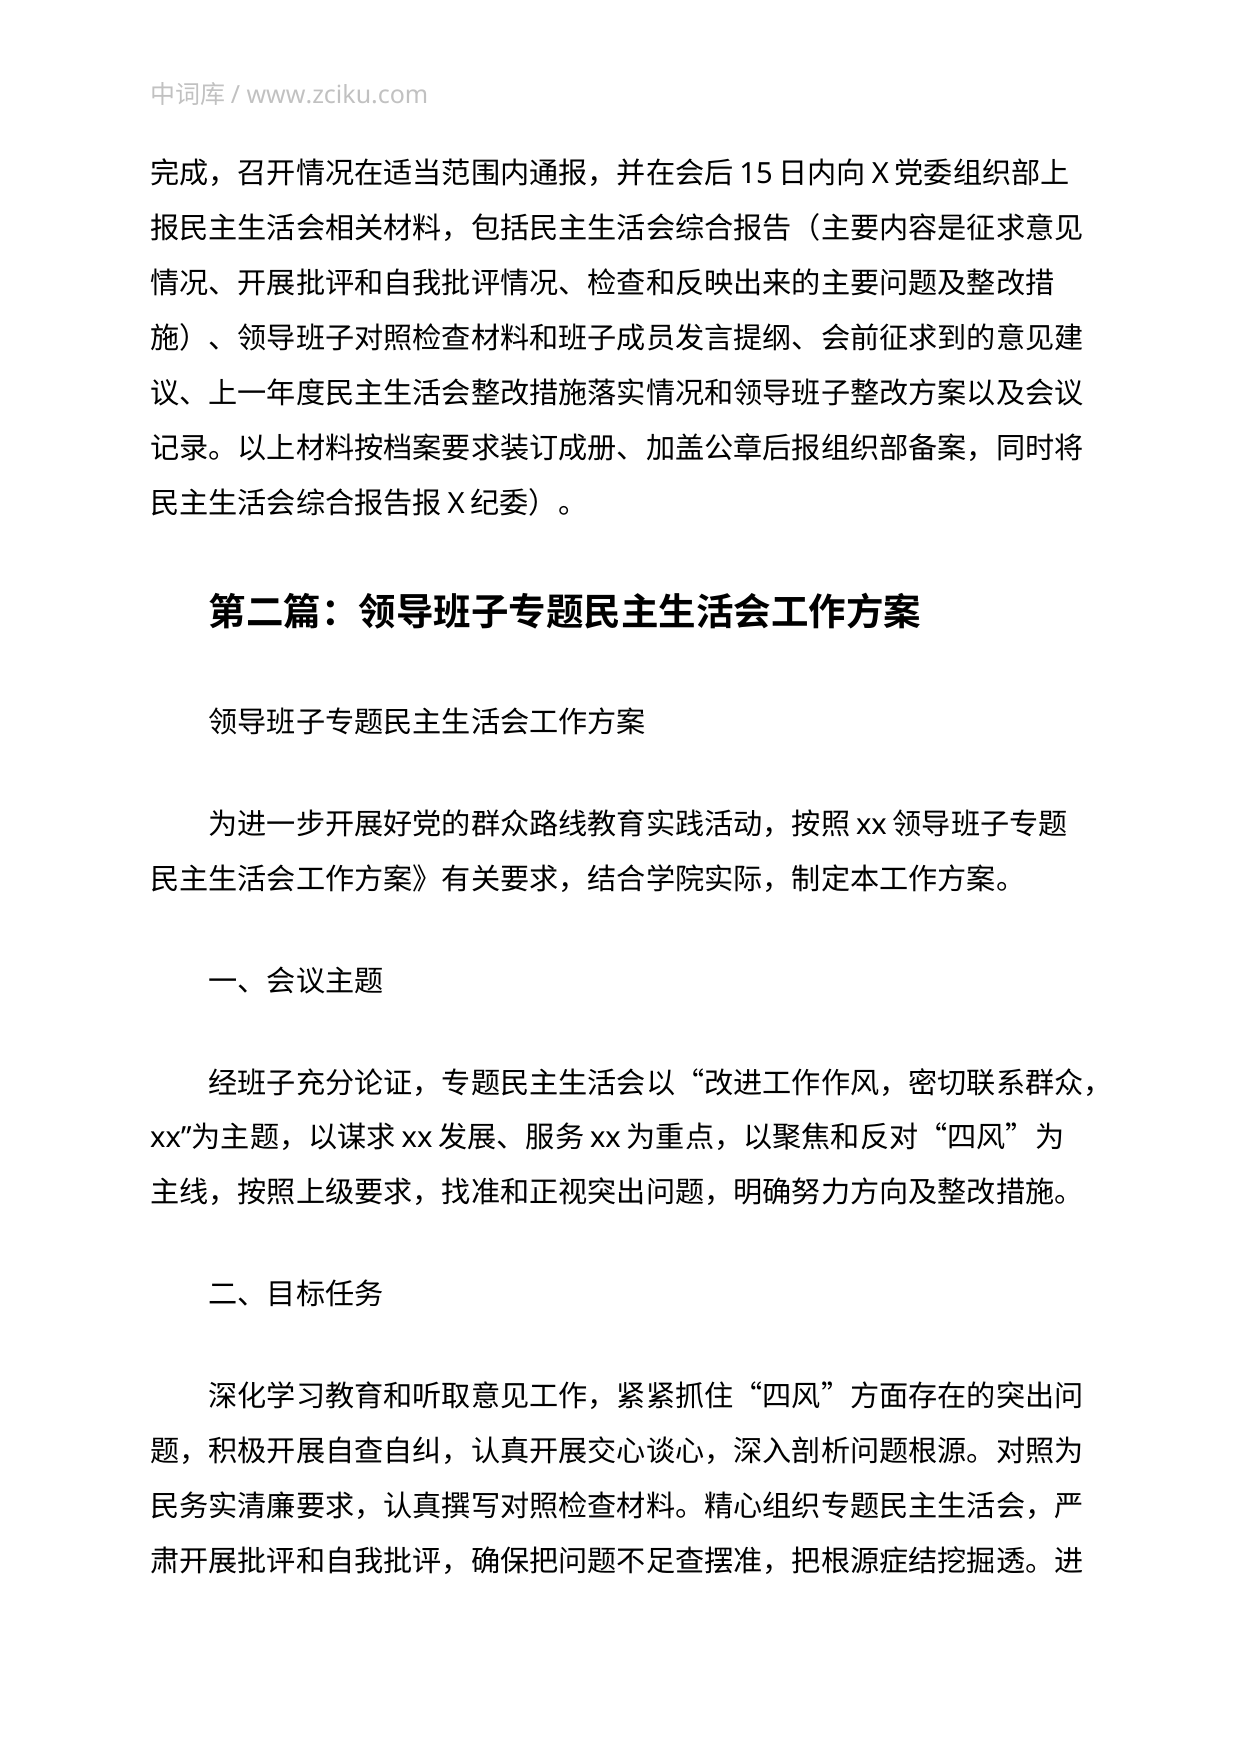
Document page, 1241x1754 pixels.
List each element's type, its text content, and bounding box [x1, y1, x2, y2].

text 领导班子专题民主生活会工作方案 [150, 699, 1090, 741]
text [150, 150, 1090, 522]
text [150, 1373, 1090, 1579]
text 一、会议主题 [150, 957, 1090, 1000]
text 经班子充分论证，专题民主生活会以“改进工作作风，密切联系群众，xx”为主题，以谋求xx发展、服务xx为重点，以聚焦和反对“四风”为主线，按照上级要求，找准和正视突出问题，明确努力方向及整改措施。 [150, 1059, 1090, 1211]
text 二、目标任务 [150, 1271, 1090, 1313]
text 第二篇：领导班子专题民主生活会工作方案 [150, 581, 1090, 636]
text 为进一步开展好党的群众路线教育实践活动，按照xx领导班子专题民主生活会工作方案》有关要求，结合学院实际，制定本工作方案。 [150, 801, 1090, 898]
